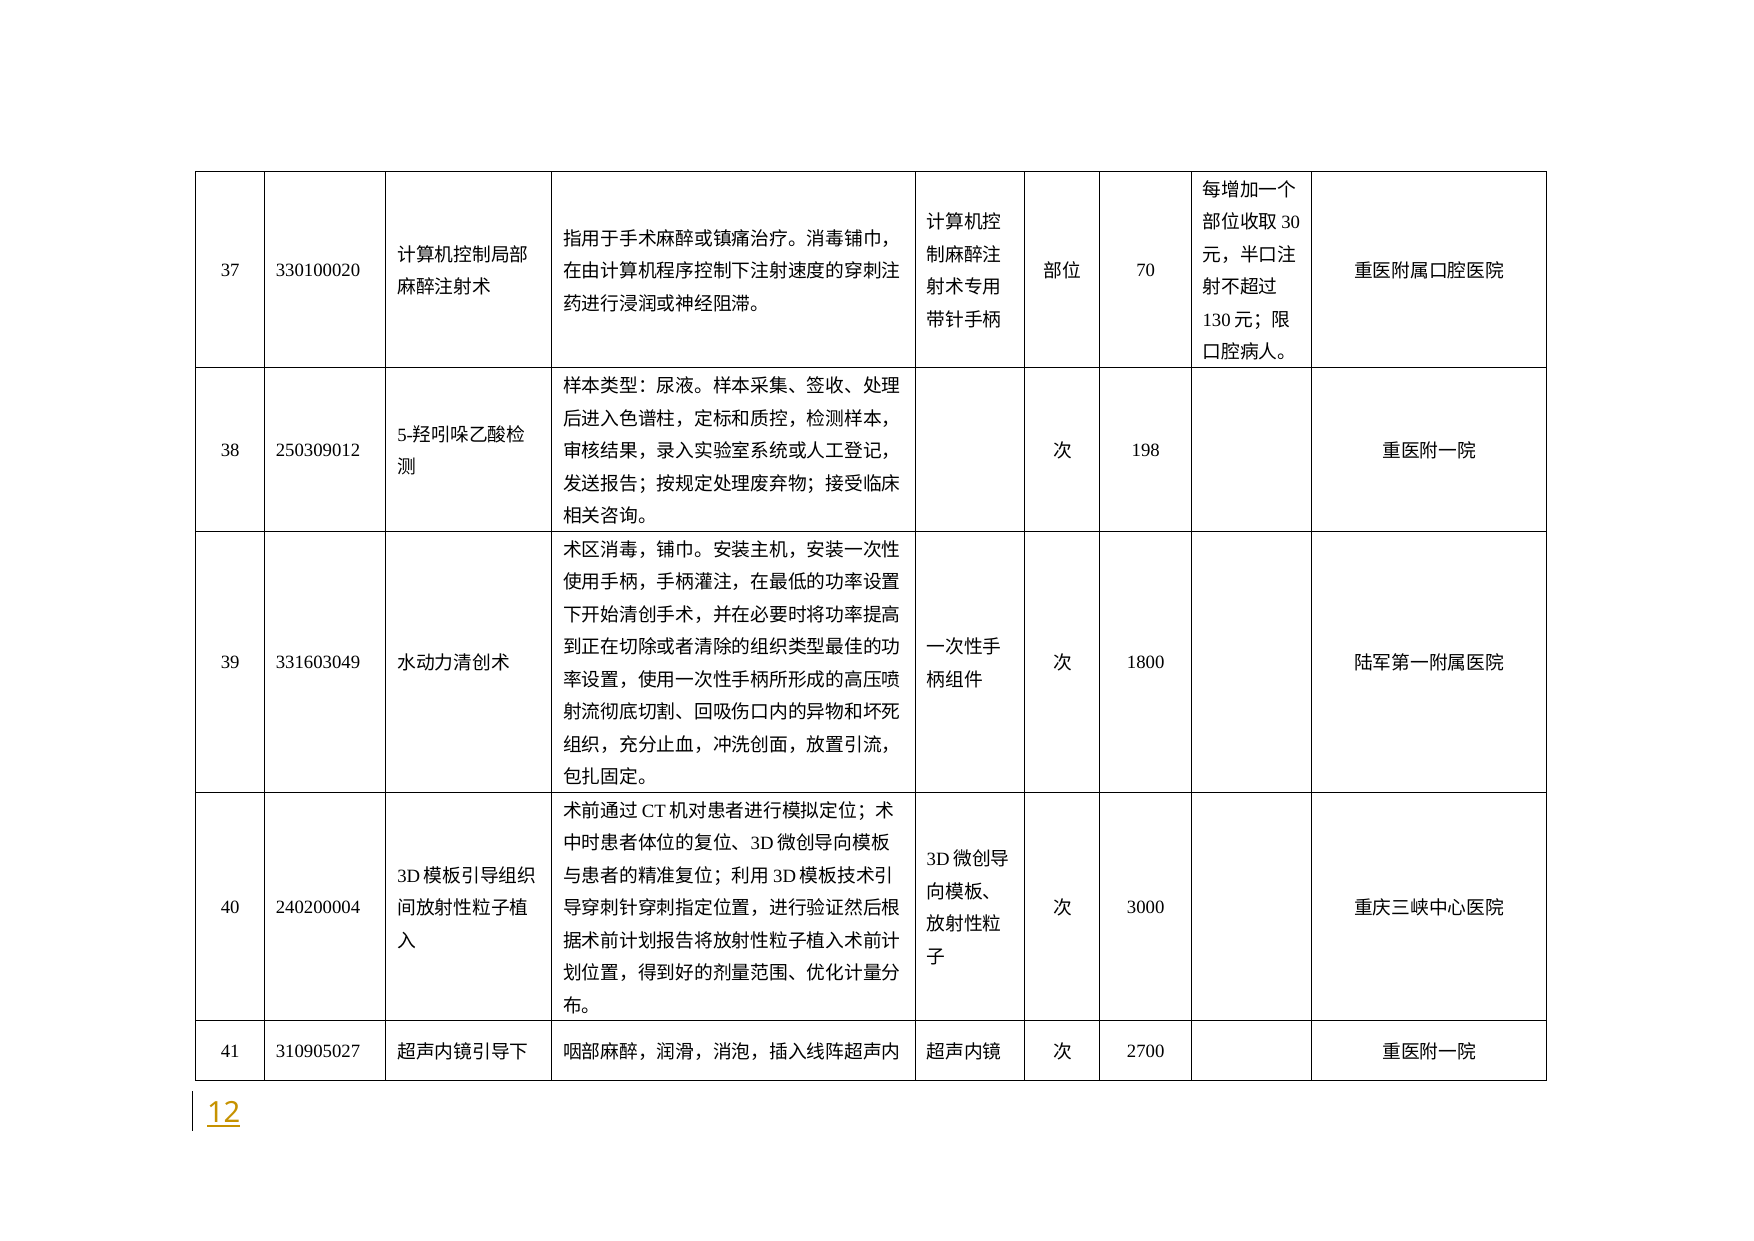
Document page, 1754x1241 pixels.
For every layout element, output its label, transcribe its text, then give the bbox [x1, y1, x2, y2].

table_cell 40 [196, 793, 264, 1020]
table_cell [552, 1021, 915, 1080]
table_cell 重庆三峡中心医院 [1312, 793, 1546, 1020]
table_cell 计算机控制麻醉注射术专用带针手柄 [916, 172, 1024, 367]
table_cell 次 [1025, 793, 1099, 1020]
table_cell 术前通过CT机对患者进行模拟定位；术中时患者体位的复位、3D微创导向模板与患者的精准复位；利用3D模板技术引导穿刺针穿刺指定位置，进行验证然后根据术前计划报告将放射性粒子植入术前计划位置，得到好的剂量范围、优化计量分布。 [552, 793, 915, 1020]
table_cell 70 [1100, 172, 1191, 367]
table_cell 38 [196, 368, 264, 531]
table_cell 41 [196, 1021, 264, 1080]
table_cell 330100020 [265, 172, 385, 367]
table_cell 重医附一院 [1312, 1021, 1546, 1080]
table_cell 重医附属口腔医院 [1312, 172, 1546, 367]
table_cell 次 [1025, 532, 1099, 792]
table_cell 计算机控制局部麻醉注射术 [386, 172, 551, 367]
table_cell 240200004 [265, 793, 385, 1020]
table_cell 331603049 [265, 532, 385, 792]
table_cell 3D微创导向模板、放射性粒子 [916, 793, 1024, 1020]
table_cell 水动力清创术 [386, 532, 551, 792]
table_cell 重医附一院 [1312, 368, 1546, 531]
table_cell 198 [1100, 368, 1191, 531]
table_cell [1192, 532, 1311, 792]
table_cell 次 [1025, 1021, 1099, 1080]
table_cell 陆军第一附属医院 [1312, 532, 1546, 792]
table_cell 超声内镜引导下保胆取石术 [386, 1021, 551, 1080]
table_cell 指用于手术麻醉或镇痛治疗。消毒铺巾，在由计算机程序控制下注射速度的穿刺注药进行浸润或神经阻滞。 [552, 172, 915, 367]
table_cell 310905027 [265, 1021, 385, 1080]
table_cell 次 [1025, 368, 1099, 531]
table_cell [1192, 1021, 1311, 1080]
table_cell [1192, 793, 1311, 1020]
table_cell 每增加一个部位收取30元，半口注射不超过130元；限口腔病人。 [1192, 172, 1311, 367]
table_cell 5-羟吲哚乙酸检测 [386, 368, 551, 531]
table_cell 3000 [1100, 793, 1191, 1020]
table_cell [916, 368, 1024, 531]
table_cell 一次性手柄组件 [916, 532, 1024, 792]
table_cell 250309012 [265, 368, 385, 531]
table_cell 部位 [1025, 172, 1099, 367]
table_cell 2700 [1100, 1021, 1191, 1080]
table_cell 超声内镜穿刺针 [916, 1021, 1024, 1080]
table_cell 1800 [1100, 532, 1191, 792]
table_cell 37 [196, 172, 264, 367]
table_cell 样本类型：尿液。样本采集、签收、处理后进入色谱柱，定标和质控，检测样本，审核结果，录入实验室系统或人工登记，发送报告；按规定处理废弃物；接受临床相关咨询。 [552, 368, 915, 531]
table_cell [1192, 368, 1311, 531]
table_cell 术区消毒，铺巾。安装主机，安装一次性使用手柄，手柄灌注，在最低的功率设置下开始清创手术，并在必要时将功率提高到正在切除或者清除的组织类型最佳的功率设置，使用一次性手柄所形成的高压喷射流彻底切割、回吸伤口内的异物和坏死组织，充分止血，冲洗创面，放置引流，包扎固定。 [552, 532, 915, 792]
table_cell 39 [196, 532, 264, 792]
table_cell 3D模板引导组织间放射性粒子植入 [386, 793, 551, 1020]
